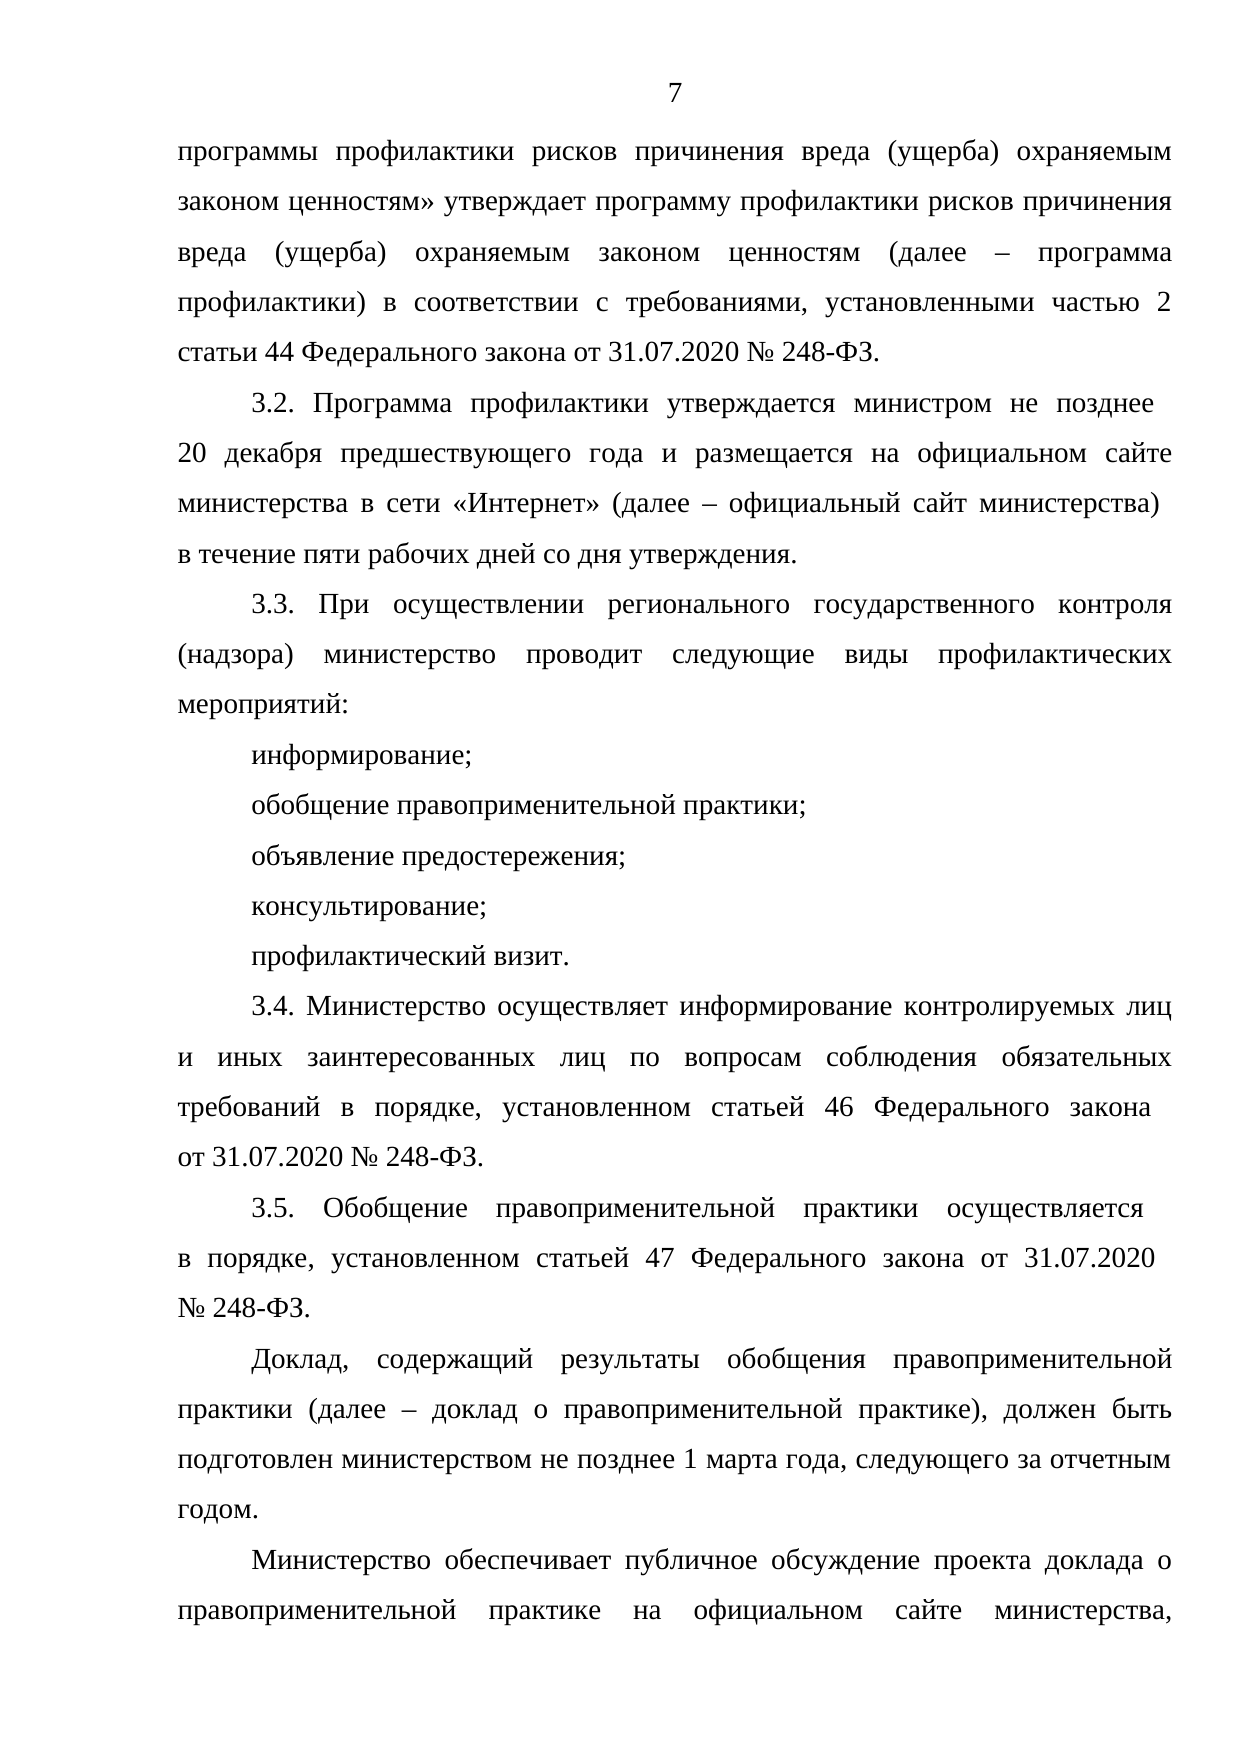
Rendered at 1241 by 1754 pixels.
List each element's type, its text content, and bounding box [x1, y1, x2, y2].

text 3.4. Министерство осуществляет информирование контролируемых лиц и иных заинтересованных лиц по вопросам соблюдения обязательных требований в порядке, установленном статьей 46 Федерального закона от 31.07.2020 № 248-ФЗ. [177, 988, 1173, 1173]
text 3.5. Обобщение правоприменительной практики осуществляется в порядке, установленном статьей 47 Федерального закона от 31.07.2020 № 248-ФЗ. [177, 1190, 1173, 1324]
text профилактический визит. [177, 938, 1173, 972]
text консультирование; [177, 888, 1173, 921]
text объявление предостережения; [177, 838, 1173, 871]
text 3.3. При осуществлении регионального государственного контроля (надзора) министерство проводит следующие виды профилактических мероприятий: [177, 586, 1173, 720]
text Доклад, содержащий результаты обобщения правоприменительной практики (далее – доклад о правоприменительной практике), должен быть подготовлен министерством не позднее 1 марта года, следующего за отчетным годом. [177, 1341, 1173, 1525]
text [177, 133, 1173, 368]
text 3.2. Программа профилактики утверждается министром не позднее 20 декабря предшествующего года и размещается на официальном сайте министерства в сети «Интернет» (далее – официальный сайт министерства) в течение пяти рабочих дней со дня утверждения. [177, 385, 1173, 569]
text информирование; [177, 737, 1173, 771]
text обобщение правоприменительной практики; [177, 787, 1173, 821]
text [177, 1542, 1173, 1626]
